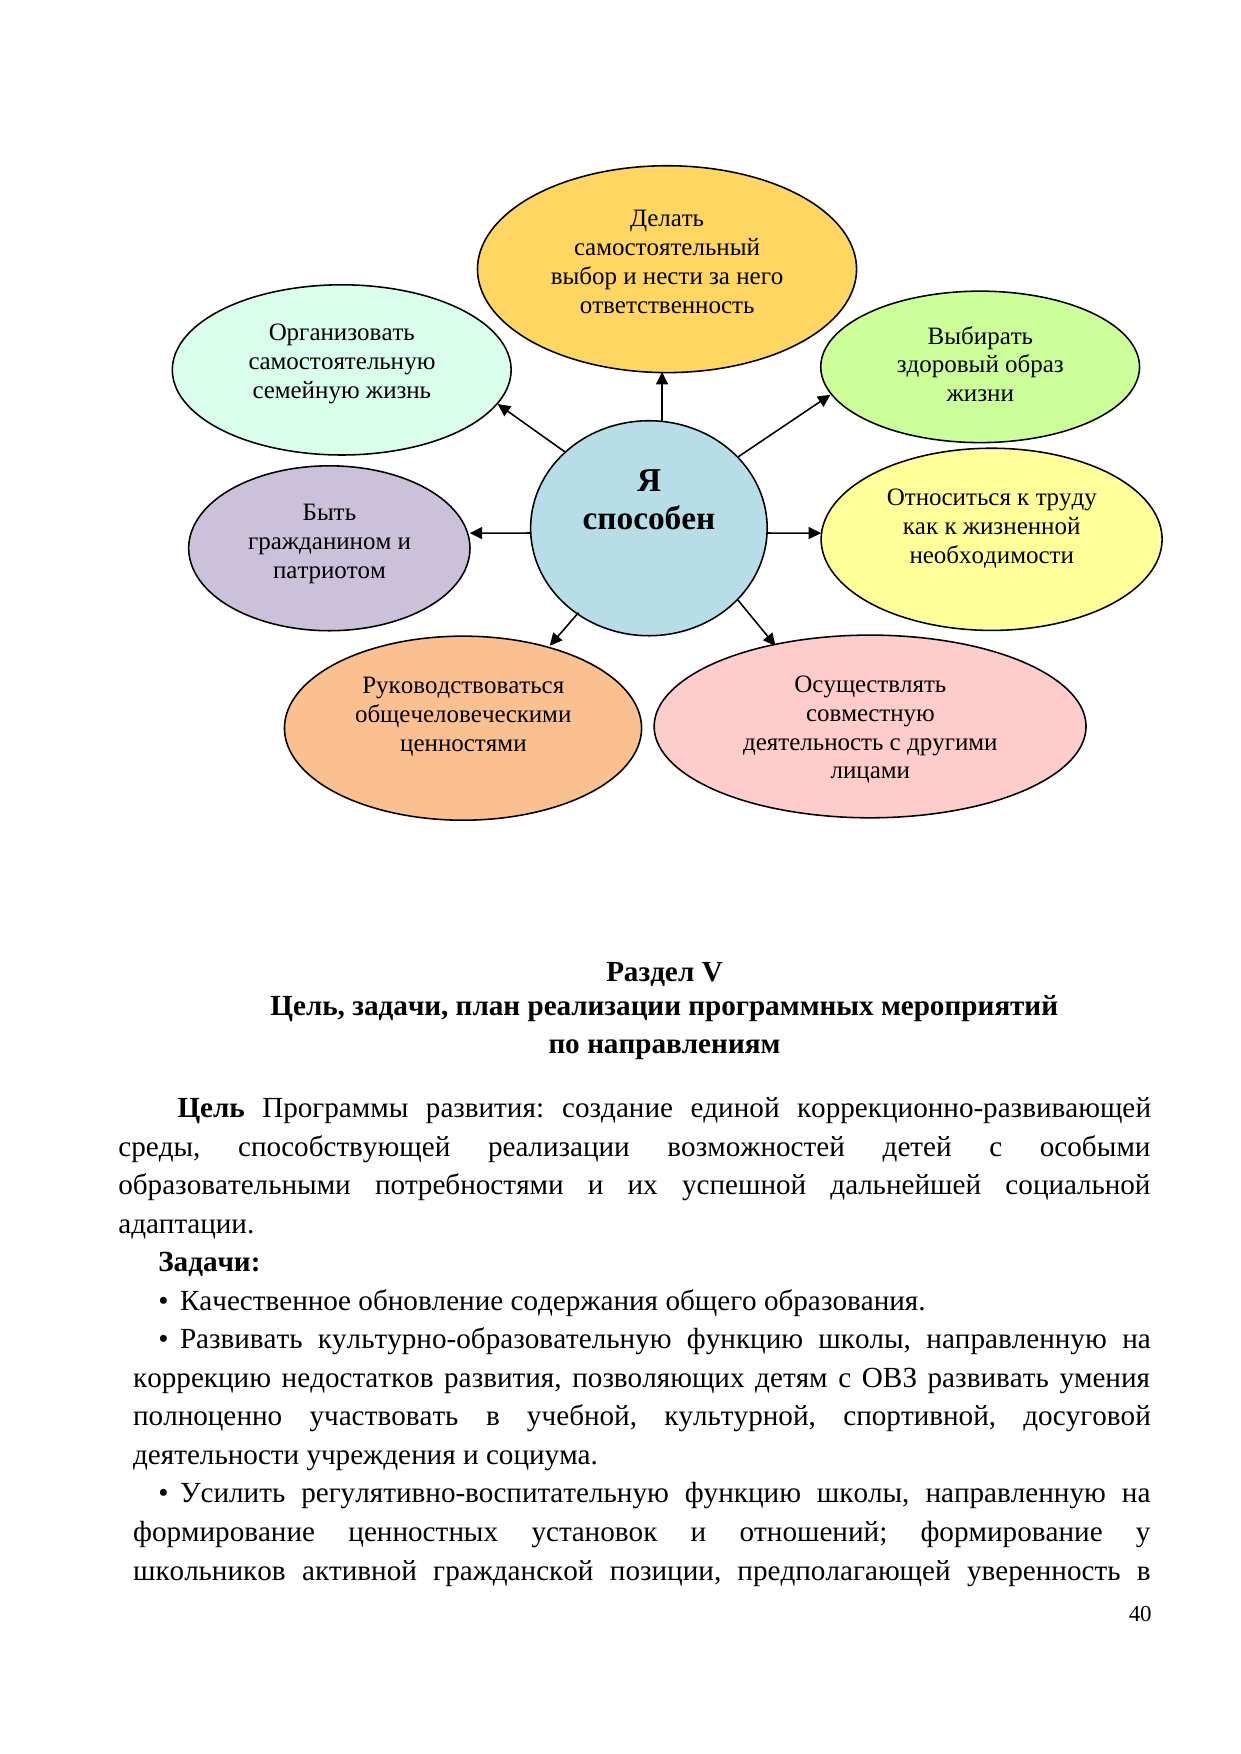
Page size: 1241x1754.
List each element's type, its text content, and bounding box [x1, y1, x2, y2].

text Задачи: [158, 1244, 1151, 1278]
text Цель Программы развития: создание единой коррекционно-развивающей среды, способствующей реализации возможностей детей с особыми образовательными потребностями и их успешной дальнейшей социальной адаптации. [118, 1090, 1151, 1239]
list Качественное обновление содержания общего образования. [133, 1283, 1151, 1316]
text Раздел V [118, 954, 1151, 988]
subtitle по направлениям [118, 1027, 1151, 1060]
list Развивать культурно-образовательную функцию школы, направленную на коррекцию недостатков развития, позволяющих детям с ОВЗ развивать умения полноценно участвовать в учебной, культурной, спортивной, досуговой деятельности учреждения и социума. [133, 1321, 1151, 1471]
subtitle Цель, задачи, план реализации программных мероприятий [118, 988, 1151, 1022]
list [133, 1476, 1151, 1586]
